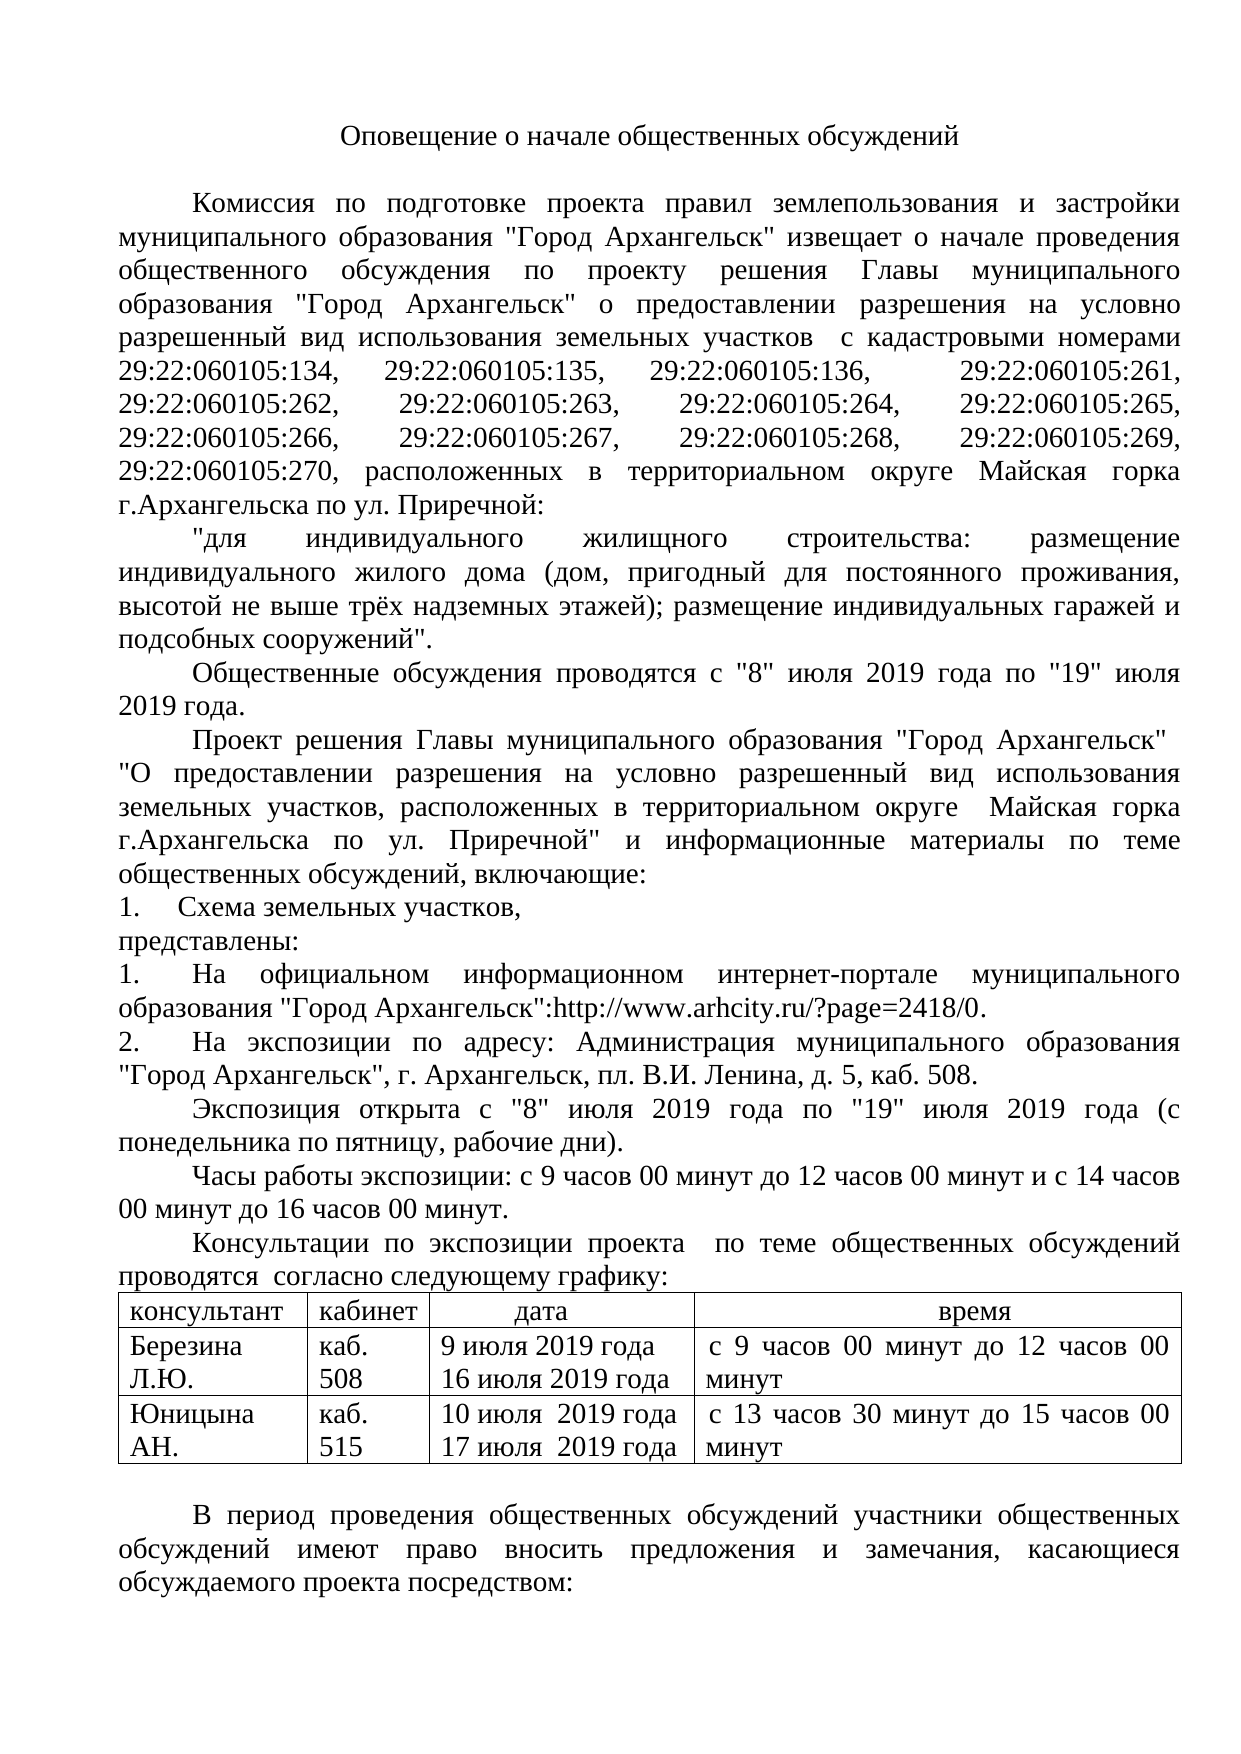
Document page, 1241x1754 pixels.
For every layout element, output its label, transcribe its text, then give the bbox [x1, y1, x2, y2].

table_cell с 9 часов 00 минут до 12 часов 00 минут [695, 1328, 1181, 1395]
text Комиссия по подготовке проекта правил землепользования и застройки муниципального образования "Город Архангельск" извещает о начале проведения общественного обсуждения по проекту решения Главы муниципального образования "Город Архангельск" о предоставлении разрешения на условно разрешенный вид использования земельных участков с кадастровыми номерами 29:22:060105:134, 29:22:060105:135, 29:22:060105:136, 29:22:060105:261, 29:22:060105:262, 29:22:060105:263, 29:22:060105:264, 29:22:060105:265, 29:22:060105:266, 29:22:060105:267, 29:22:060105:268, 29:22:060105:269, 29:22:060105:270, расположенных в территориальном округе Майская горка г.Архангельска по ул. Приречной: [118, 185, 1181, 521]
table_cell каб. 515 [308, 1396, 429, 1463]
table_cell Юницына АН. [119, 1396, 307, 1463]
table_header кабинет [308, 1293, 429, 1327]
table_header Схема земельных участков, [178, 890, 1124, 923]
text Консультации по экспозиции проекта по теме общественных обсуждений проводятся согласно следующему графику: [118, 1225, 1181, 1292]
table_cell Березина Л.Ю. [119, 1328, 307, 1395]
table_header время [695, 1293, 1181, 1327]
text 2. На экспозиции по адресу: Администрация муниципального образования "Город Архангельск", г. Архангельск, пл. В.И. Ленина, д. 5, каб. 508. [118, 1024, 1181, 1091]
text Общественные обсуждения проводятся с "8" июля 2019 года по "19" июля 2019 года. [118, 655, 1181, 722]
table_header консультант [119, 1293, 307, 1327]
text Оповещение о начале общественных обсуждений [118, 118, 1181, 152]
table_cell 9 июля 2019 года 16 июля 2019 года [430, 1328, 694, 1395]
text Часы работы экспозиции: с 9 часов 00 минут до 12 часов 00 минут и с 14 часов 00 минут до 16 часов 00 минут. [118, 1158, 1181, 1225]
text "для индивидуального жилищного строительства: размещение индивидуального жилого дома (дом, пригодный для постоянного проживания, высотой не выше трёх надземных этажей); размещение индивидуальных гаражей и подсобных сооружений". [118, 521, 1181, 655]
text В период проведения общественных обсуждений участники общественных обсуждений имеют право вносить предложения и замечания, касающиеся обсуждаемого проекта посредством: [118, 1497, 1181, 1598]
table_cell с 13 часов 30 минут до 15 часов 00 минут [695, 1396, 1181, 1463]
table_header дата [430, 1293, 694, 1327]
table_cell каб. 508 [308, 1328, 429, 1395]
text 1. На официальном информационном интернет-портале муниципального образования "Город Архангельск":http://www.arhcity.ru/?page=2418/0. [118, 957, 1181, 1024]
table_cell 10 июля 2019 года 17 июля 2019 года [430, 1396, 694, 1463]
text Экспозиция открыта с "8" июля 2019 года по "19" июля 2019 года (с понедельника по пятницу, рабочие дни). [118, 1091, 1181, 1158]
text Проект решения Главы муниципального образования "Город Архангельск" "О предоставлении разрешения на условно разрешенный вид использования земельных участков, расположенных в территориальном округе Майская горка г.Архангельска по ул. Приречной" и информационные материалы по теме общественных обсуждений, включающие: [118, 722, 1181, 889]
table_header 1. [118, 890, 178, 923]
text представлены: [118, 923, 1181, 957]
